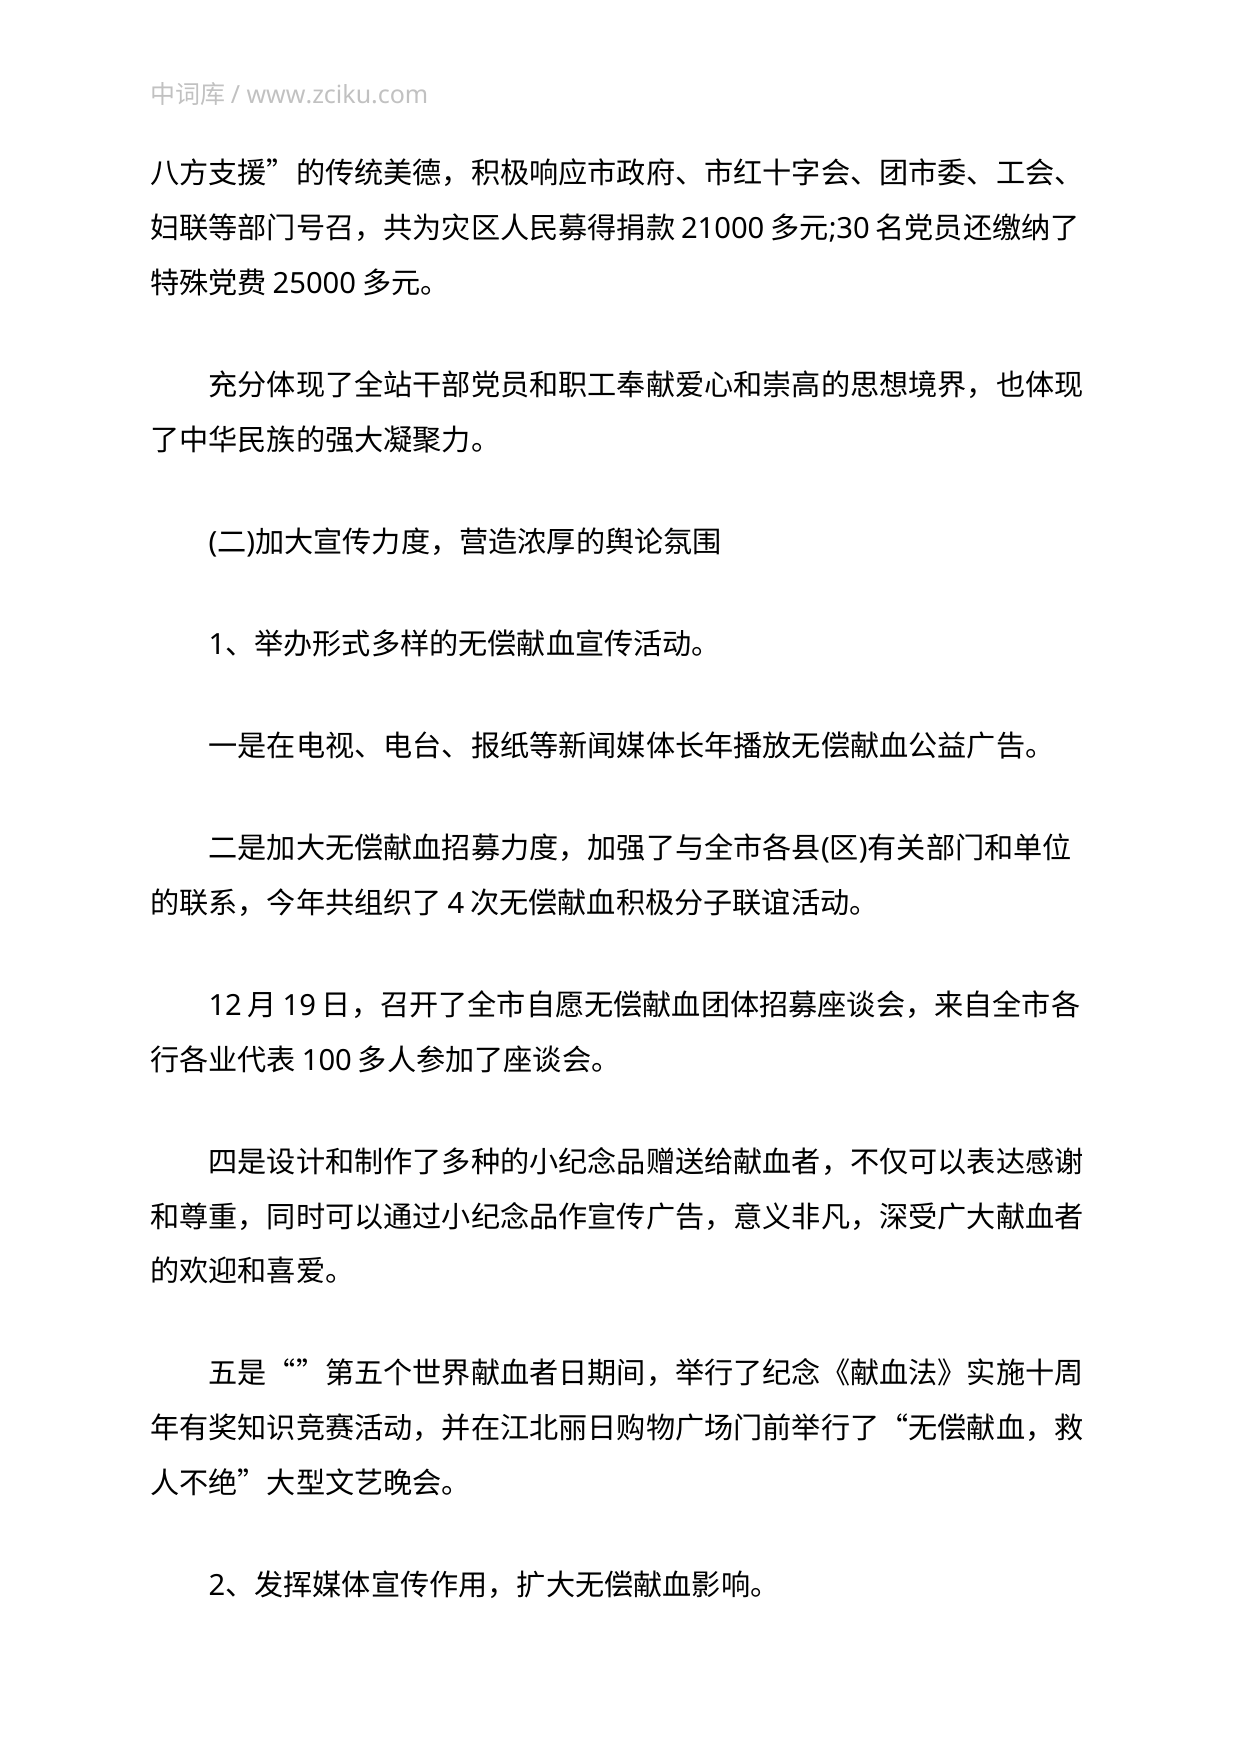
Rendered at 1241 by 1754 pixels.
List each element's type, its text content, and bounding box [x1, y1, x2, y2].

text 充分体现了全站干部党员和职工奉献爱心和崇高的思想境界，也体现了中华民族的强大凝聚力。 [150, 362, 1090, 459]
text 四是设计和制作了多种的小纪念品赠送给献血者，不仅可以表达感谢和尊重，同时可以通过小纪念品作宣传广告，意义非凡，深受广大献血者的欢迎和喜爱。 [150, 1138, 1090, 1290]
text 一是在电视、电台、报纸等新闻媒体长年播放无偿献血公益广告。 [150, 722, 1090, 765]
text (二)加大宣传力度，营造浓厚的舆论氛围 [150, 518, 1090, 561]
text 2、发挥媒体宣传作用，扩大无偿献血影响。 [150, 1561, 1090, 1604]
text 五是“”第五个世界献血者日期间，举行了纪念《献血法》实施十周年有奖知识竞赛活动，并在江北丽日购物广场门前举行了“无偿献血，救人不绝”大型文艺晚会。 [150, 1350, 1090, 1502]
text 1、举办形式多样的无偿献血宣传活动。 [150, 621, 1090, 663]
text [150, 150, 1090, 302]
text 二是加大无偿献血招募力度，加强了与全市各县(区)有关部门和单位的联系，今年共组织了4次无偿献血积极分子联谊活动。 [150, 824, 1090, 922]
text 12月19日，召开了全市自愿无偿献血团体招募座谈会，来自全市各行各业代表100多人参加了座谈会。 [150, 981, 1090, 1079]
